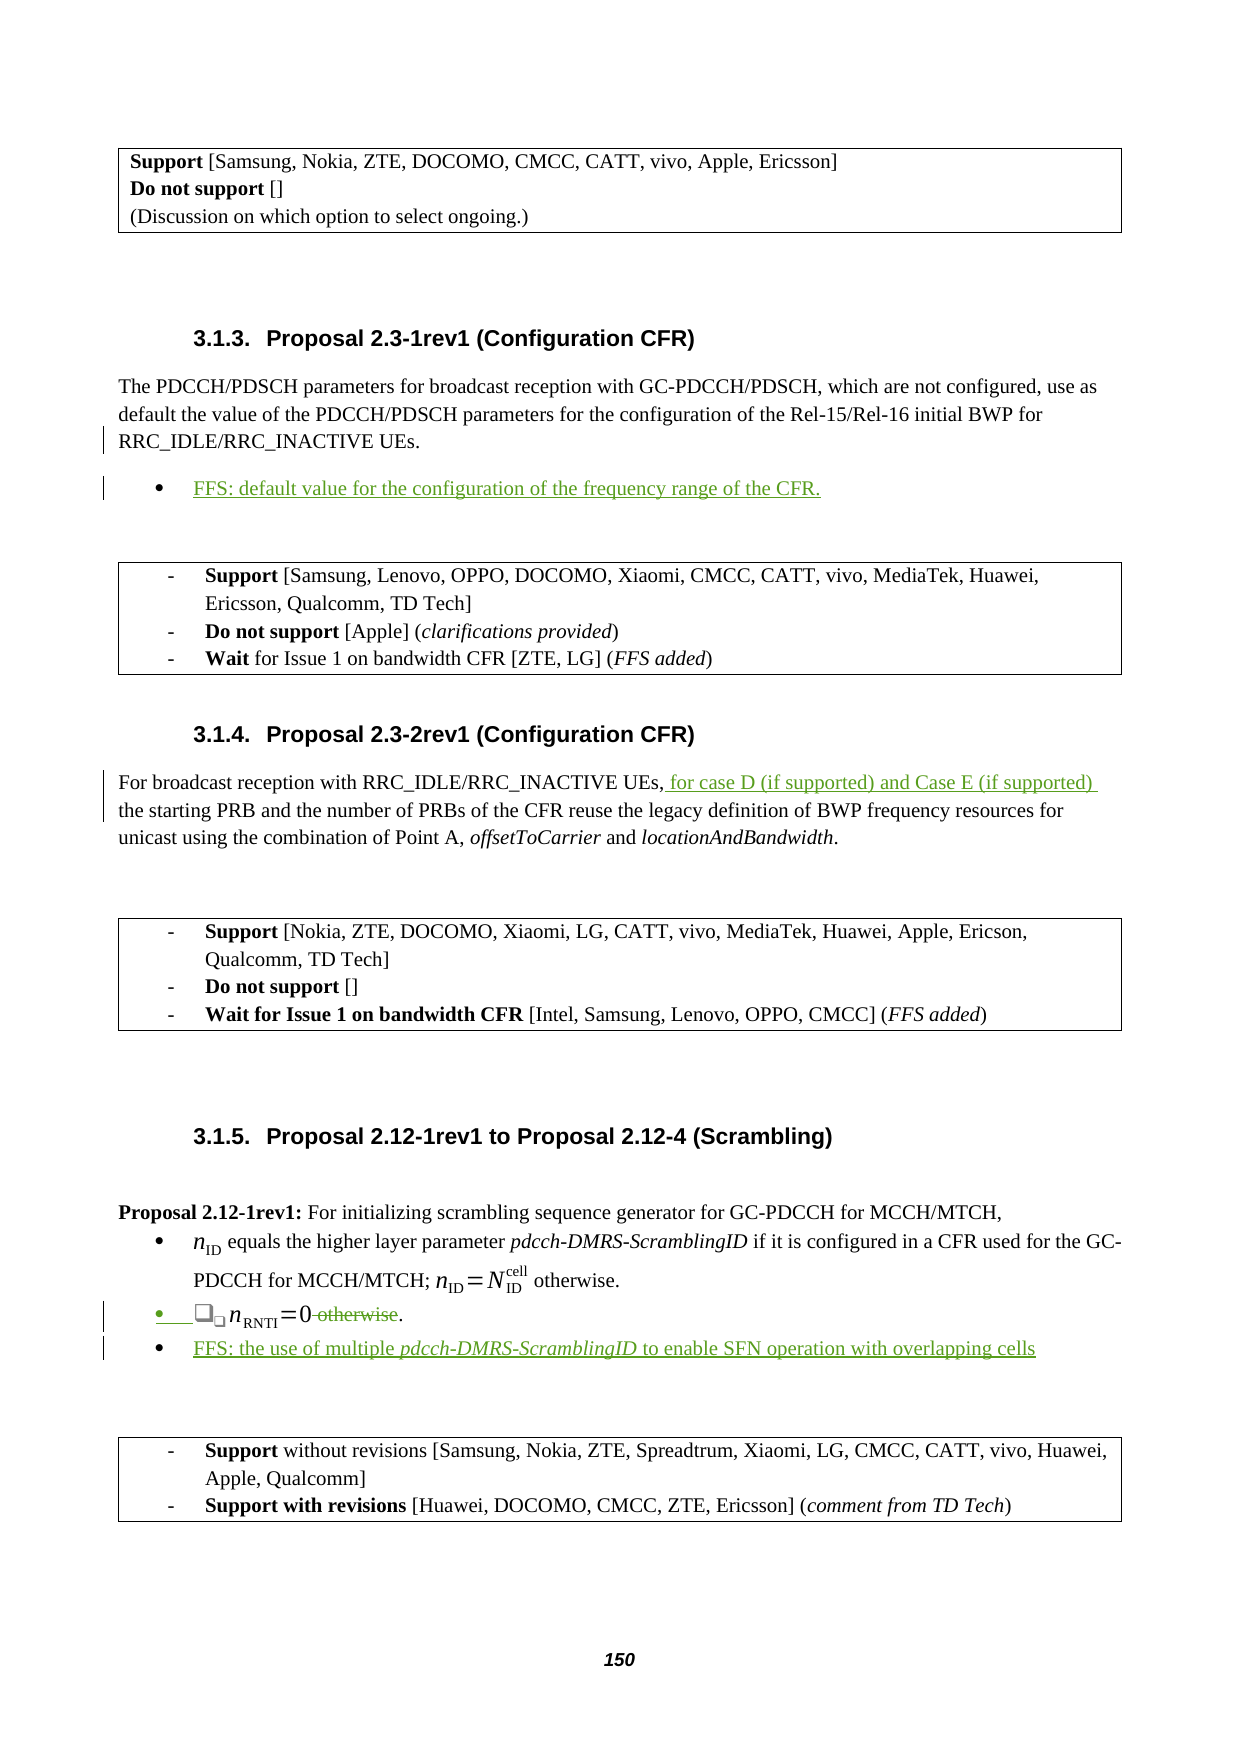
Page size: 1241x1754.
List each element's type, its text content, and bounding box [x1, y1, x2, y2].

list equals the higher layer parameter pdcch-DMRS-ScramblingID if it is configured in a CFR used for the GC-PDCCH for MCCH/MTCH; otherwise. [156, 1227, 1122, 1297]
subtitle Proposal 2.3-2rev1 (Configuration CFR) [193, 721, 1122, 747]
subtitle Proposal 2.3-1rev1 (Configuration CFR) [193, 325, 1122, 352]
table_header Support [Samsung, Nokia, ZTE, DOCOMO, CMCC, CATT, vivo, Apple, Ericsson] Do not support [] (Discussion on which option to select ongoing.) [119, 149, 1121, 232]
text The PDCCH/PDSCH parameters for broadcast reception with GC-PDCCH/PDSCH, which are not configured, use as default the value of the PDCCH/PDSCH parameters for the configuration of the Rel-15/Rel-16 initial BWP for RRC_IDLE/RRC_INACTIVE UEs. [118, 374, 1122, 453]
text For broadcast reception with RRC_IDLE/RRC_INACTIVE UEs,the starting PRB and the number of PRBs of the CFR reuse the legacy definition of BWP frequency resources for unicast using the combination of Point A, offsetToCarrier and locationAndBandwidth. [118, 770, 1122, 849]
text Proposal 2.12-1rev1: For initializing scrambling sequence generator for GC-PDCCH for MCCH/MTCH, [118, 1200, 1122, 1224]
table_header Support without revisions [Samsung, Nokia, ZTE, Spreadtrum, Xiaomi, LG, CMCC, CATT, vivo, Huawei, Apple, Qualcomm] Support with revisions [Huawei, DOCOMO, CMCC, ZTE, Ericsson] (comment from TD Tech) [119, 1438, 1121, 1521]
table_header Support [Nokia, ZTE, DOCOMO, Xiaomi, LG, CATT, vivo, MediaTek, Huawei, Apple, Ericson, Qualcomm, TD Tech] Do not support [] Wait for Issue 1 on bandwidth CFR [Intel, Samsung, Lenovo, OPPO, CMCC] (FFS added) [119, 919, 1121, 1029]
subtitle Proposal 2.12-1rev1 to Proposal 2.12-4 (Scrambling) [193, 1123, 1122, 1149]
table_header Support [Samsung, Lenovo, OPPO, DOCOMO, Xiaomi, CMCC, CATT, vivo, MediaTek, Huawei, Ericsson, Qualcomm, TD Tech] Do not support [Apple] (clarifications provided) Wait for Issue 1 on bandwidth CFR [ZTE, LG] (FFS added) [119, 563, 1121, 674]
list . [156, 1301, 1122, 1332]
